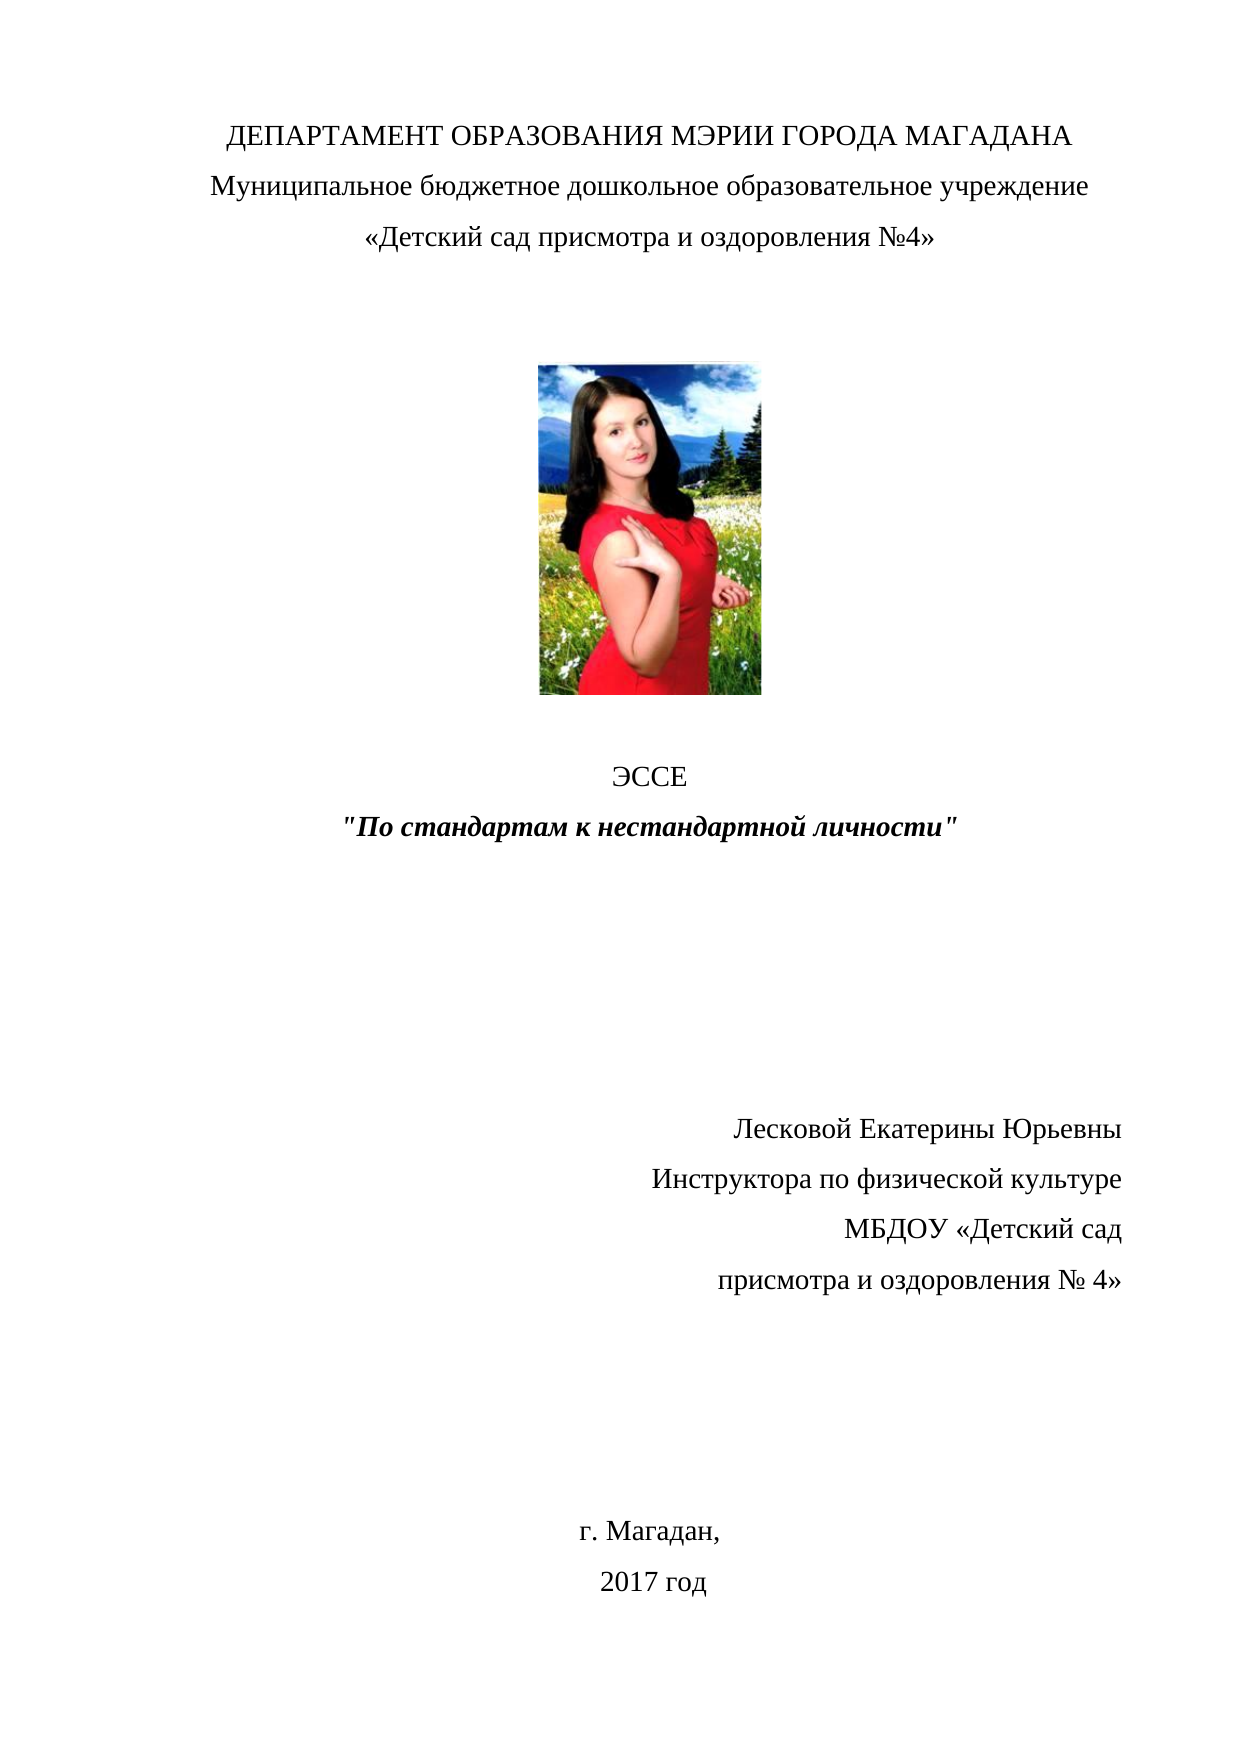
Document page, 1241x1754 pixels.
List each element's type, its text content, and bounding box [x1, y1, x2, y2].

text Лесковой Екатерины Юрьевны [118, 1111, 1122, 1144]
text ДЕПАРТАМЕНТ ОБРАЗОВАНИЯ МЭРИИ ГОРОДА МАГАДАНА [118, 118, 1122, 152]
text 2017 год [118, 1564, 1122, 1597]
text "По стандартам к нестандартной личности" [118, 809, 1122, 843]
text Муниципальное бюджетное дошкольное образовательное учреждение [118, 168, 1122, 202]
text «Детский сад присмотра и оздоровления №4» [118, 219, 1122, 252]
text МБДОУ «Детский сад [118, 1212, 1122, 1245]
text присмотра и оздоровления № 4» [118, 1262, 1122, 1295]
text ЭССЕ [118, 759, 1122, 792]
text Инструктора по физической культуре [118, 1161, 1122, 1195]
picture [538, 361, 762, 695]
text г. Магадан, [118, 1513, 1122, 1547]
